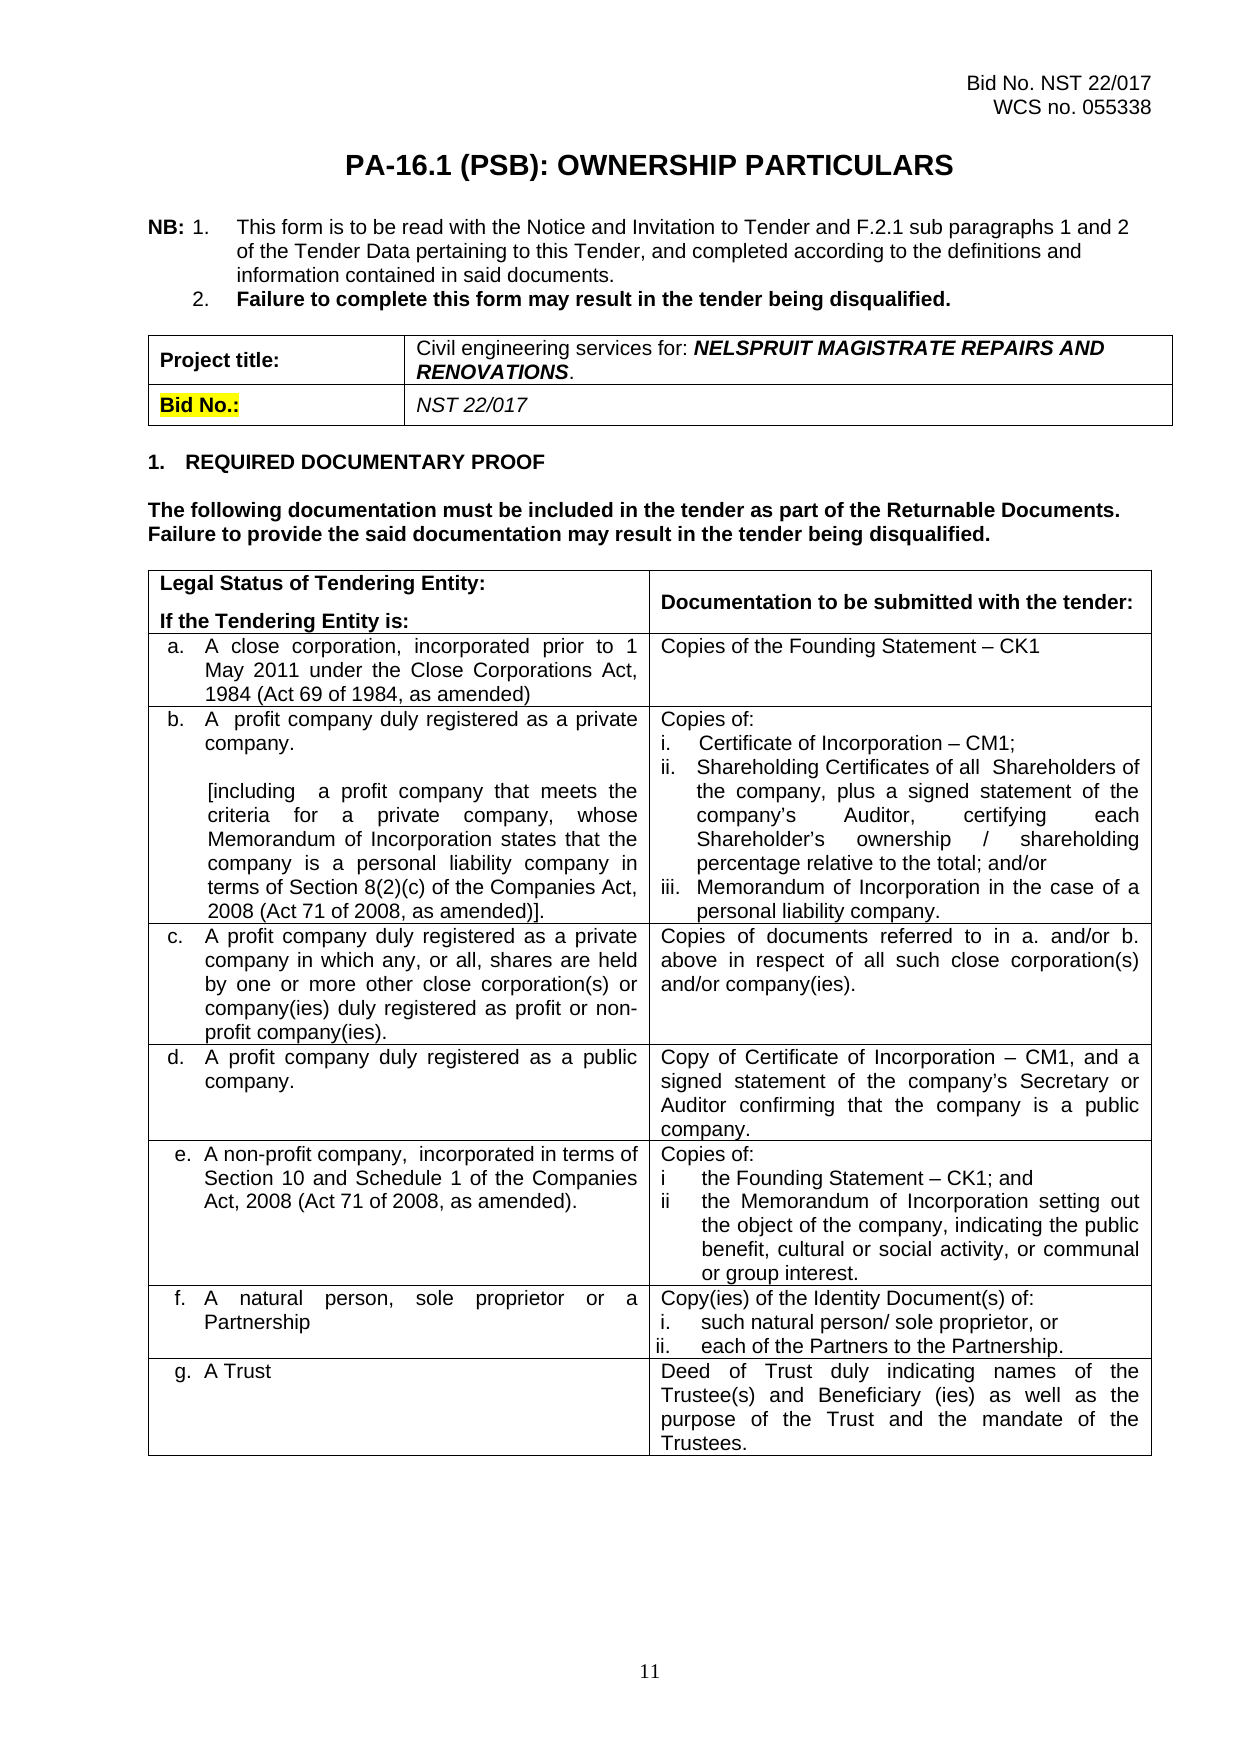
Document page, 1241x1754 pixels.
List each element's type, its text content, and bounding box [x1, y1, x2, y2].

table_cell Deed of Trust duly indicating names of the Trustee(s) and Beneficiary (ies) as well as the purpose of the Trust and the mandate of the Trustees. [650, 1359, 1151, 1455]
list REQUIRED DOCUMENTARY PROOF [148, 450, 1152, 474]
table_cell A profit company duly registered as a private company. [including a profit company that meets the criteria for a private company, whose Memorandum of Incorporation states that the company is a personal liability company in terms of Section 8(2)(c) of the Companies Act, 2008 (Act 71 of 2008, as amended)]. [149, 707, 649, 923]
table_cell A profit company duly registered as a public company. [149, 1045, 649, 1140]
text NB: 1. This form is to be read with the Notice and Invitation to Tender and F.2.1 sub paragraphs 1 and 2 of the Tender Data pertaining to this Tender, and completed according to the definitions and information contained in said documents. [148, 215, 1152, 287]
table_cell A close corporation, incorporated prior to 1 May 2011 under the Close Corporations Act, 1984 (Act 69 of 1984, as amended) [149, 634, 649, 706]
table_header Documentation to be submitted with the tender: [650, 571, 1151, 633]
table_cell A natural person, sole proprietor or a Partnership [149, 1286, 649, 1358]
table_cell Copies of: i. Certificate of Incorporation – CM1; ii. Shareholding Certificates of all Shareholders of the company, plus a signed statement of the company’s Auditor, certifying each Shareholder’s ownership / shareholding percentage relative to the total; and/or iii. Memorandum of Incorporation in the case of a personal liability company. [650, 707, 1151, 923]
table_cell Copy(ies) of the Identity Document(s) of: such natural person/ sole proprietor, or each of the Partners to the Partnership. [650, 1286, 1151, 1358]
text The following documentation must be included in the tender as part of the Returnable Documents. Failure to provide the said documentation may result in the tender being disqualified. [148, 498, 1152, 546]
table_cell NST 22/017 [405, 385, 1172, 425]
table_header Legal Status of Tendering Entity: If the Tendering Entity is: [149, 571, 649, 633]
table_header Civil engineering services for: NELSPRUIT MAGISTRATE REPAIRS AND RENOVATIONS. [405, 336, 1172, 383]
table_header Project title: [149, 336, 404, 383]
text PA-16.1 (PSB): OWNERSHIP PARTICULARS [148, 148, 1152, 181]
table_cell A non-profit company, incorporated in terms of Section 10 and Schedule 1 of the Companies Act, 2008 (Act 71 of 2008, as amended). [149, 1141, 649, 1285]
table_cell Bid No.: [149, 385, 404, 425]
table_cell Copies of: i the Founding Statement – CK1; and ii the Memorandum of Incorporation setting out the object of the company, indicating the public benefit, cultural or social activity, or communal or group interest. [650, 1141, 1151, 1285]
table_cell Copies of the Founding Statement – CK1 [650, 634, 1151, 706]
table_cell Copy of Certificate of Incorporation – CM1, and a signed statement of the company’s Secretary or Auditor confirming that the company is a public company. [650, 1045, 1151, 1140]
text 2. Failure to complete this form may result in the tender being disqualified. [192, 287, 1152, 311]
table_cell A Trust [149, 1359, 649, 1455]
table_cell A profit company duly registered as a private company in which any, or all, shares are held by one or more other close corporation(s) or company(ies) duly registered as profit or non-profit company(ies). [149, 924, 649, 1043]
table_cell Copies of documents referred to in a. and/or b. above in respect of all such close corporation(s) and/or company(ies). [650, 924, 1151, 1043]
